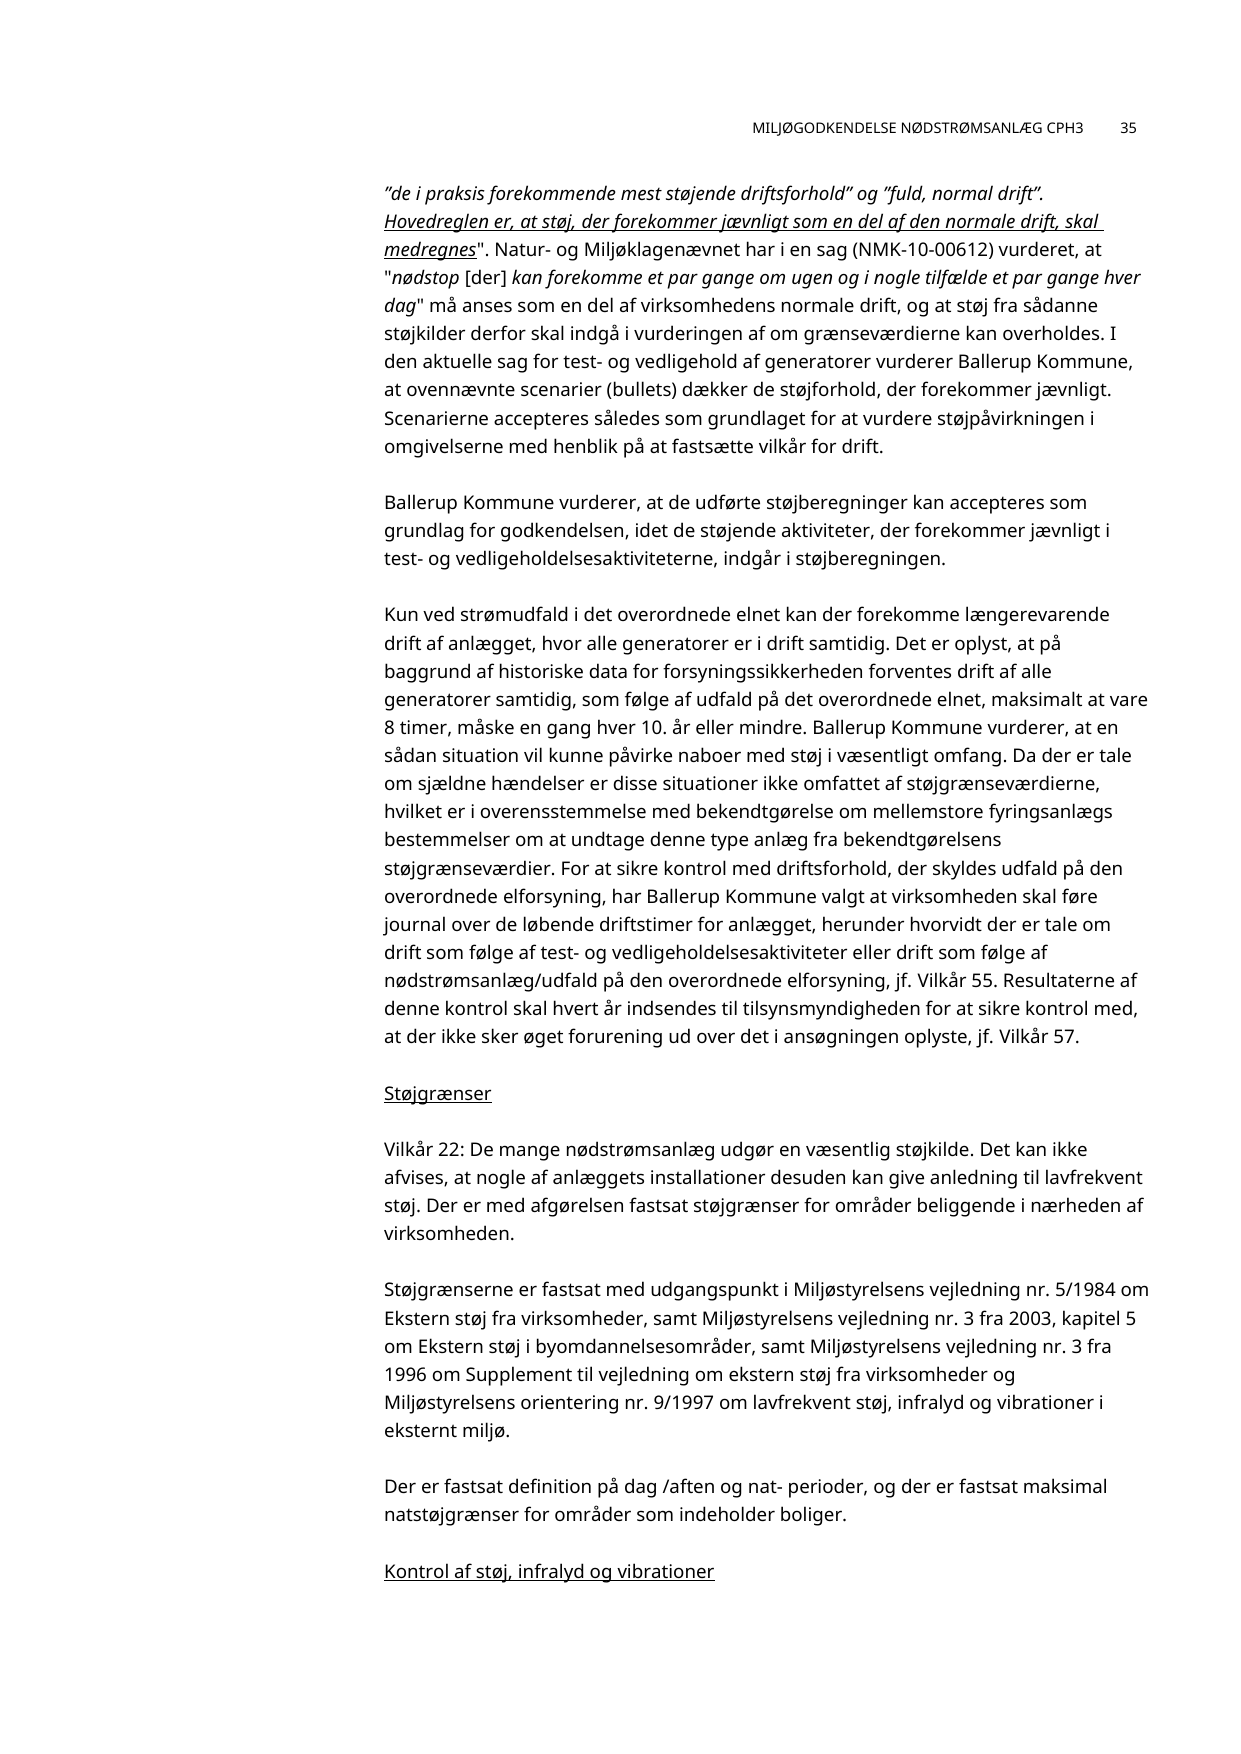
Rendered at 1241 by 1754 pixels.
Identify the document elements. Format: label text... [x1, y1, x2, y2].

text Ballerup Kommune vurderer, at de udførte støjberegninger kan accepteres som grundlag for godkendelsen, idet de støjende aktiviteter, der forekommer jævnligt i test- og vedligeholdelsesaktiviteterne, indgår i støjberegningen. [384, 487, 1152, 571]
text Vilkår 22: De mange nødstrømsanlæg udgør en væsentlig støjkilde. Det kan ikke afvises, at nogle af anlæggets installationer desuden kan give anledning til lavfrekvent støj. Der er med afgørelsen fastsat støjgrænser for områder beliggende i nærheden af virksomheden. [384, 1133, 1152, 1246]
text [384, 177, 1152, 458]
text Kun ved strømudfald i det overordnede elnet kan der forekomme længerevarende drift af anlægget, hvor alle generatorer er i drift samtidig. Det er oplyst, at på baggrund af historiske data for forsyningssikkerheden forventes drift af alle generatorer samtidig, som følge af udfald på det overordnede elnet, maksimalt at vare 8 timer, måske en gang hver 10. år eller mindre. Ballerup Kommune vurderer, at en sådan situation vil kunne påvirke naboer med støj i væsentligt omfang. Da der er tale om sjældne hændelser er disse situationer ikke omfattet af støjgrænseværdierne, hvilket er i overensstemmelse med bekendtgørelse om mellemstore fyringsanlægs bestemmelser om at undtage denne type anlæg fra bekendtgørelsens støjgrænseværdier. For at sikre kontrol med driftsforhold, der skyldes udfald på den overordnede elforsyning, har Ballerup Kommune valgt at virksomheden skal føre journal over de løbende driftstimer for anlægget, herunder hvorvidt der er tale om drift som følge af test- og vedligeholdelsesaktiviteter eller drift som følge af nødstrømsanlæg/udfald på den overordnede elforsyning, jf. Vilkår 55. Resultaterne af denne kontrol skal hvert år indsendes til tilsynsmyndigheden for at sikre kontrol med, at der ikke sker øget forurening ud over det i ansøgningen oplyste, jf. Vilkår 57. [384, 599, 1152, 1049]
text Støjgrænserne er fastsat med udgangspunkt i Miljøstyrelsens vejledning nr. 5/1984 om Ekstern støj fra virksomheder, samt Miljøstyrelsens vejledning nr. 3 fra 2003, kapitel 5 om Ekstern støj i byomdannelsesområder, samt Miljøstyrelsens vejledning nr. 3 fra 1996 om Supplement til vejledning om ekstern støj fra virksomheder og Miljøstyrelsens orientering nr. 9/1997 om lavfrekvent støj, infralyd og vibrationer i eksternt miljø. [384, 1274, 1152, 1443]
text Støjgrænser [384, 1077, 1152, 1105]
text Der er fastsat definition på dag /aften og nat- perioder, og der er fastsat maksimal natstøjgrænser for områder som indeholder boliger. [384, 1471, 1152, 1527]
text Kontrol af støj, infralyd og vibrationer [384, 1555, 1152, 1583]
